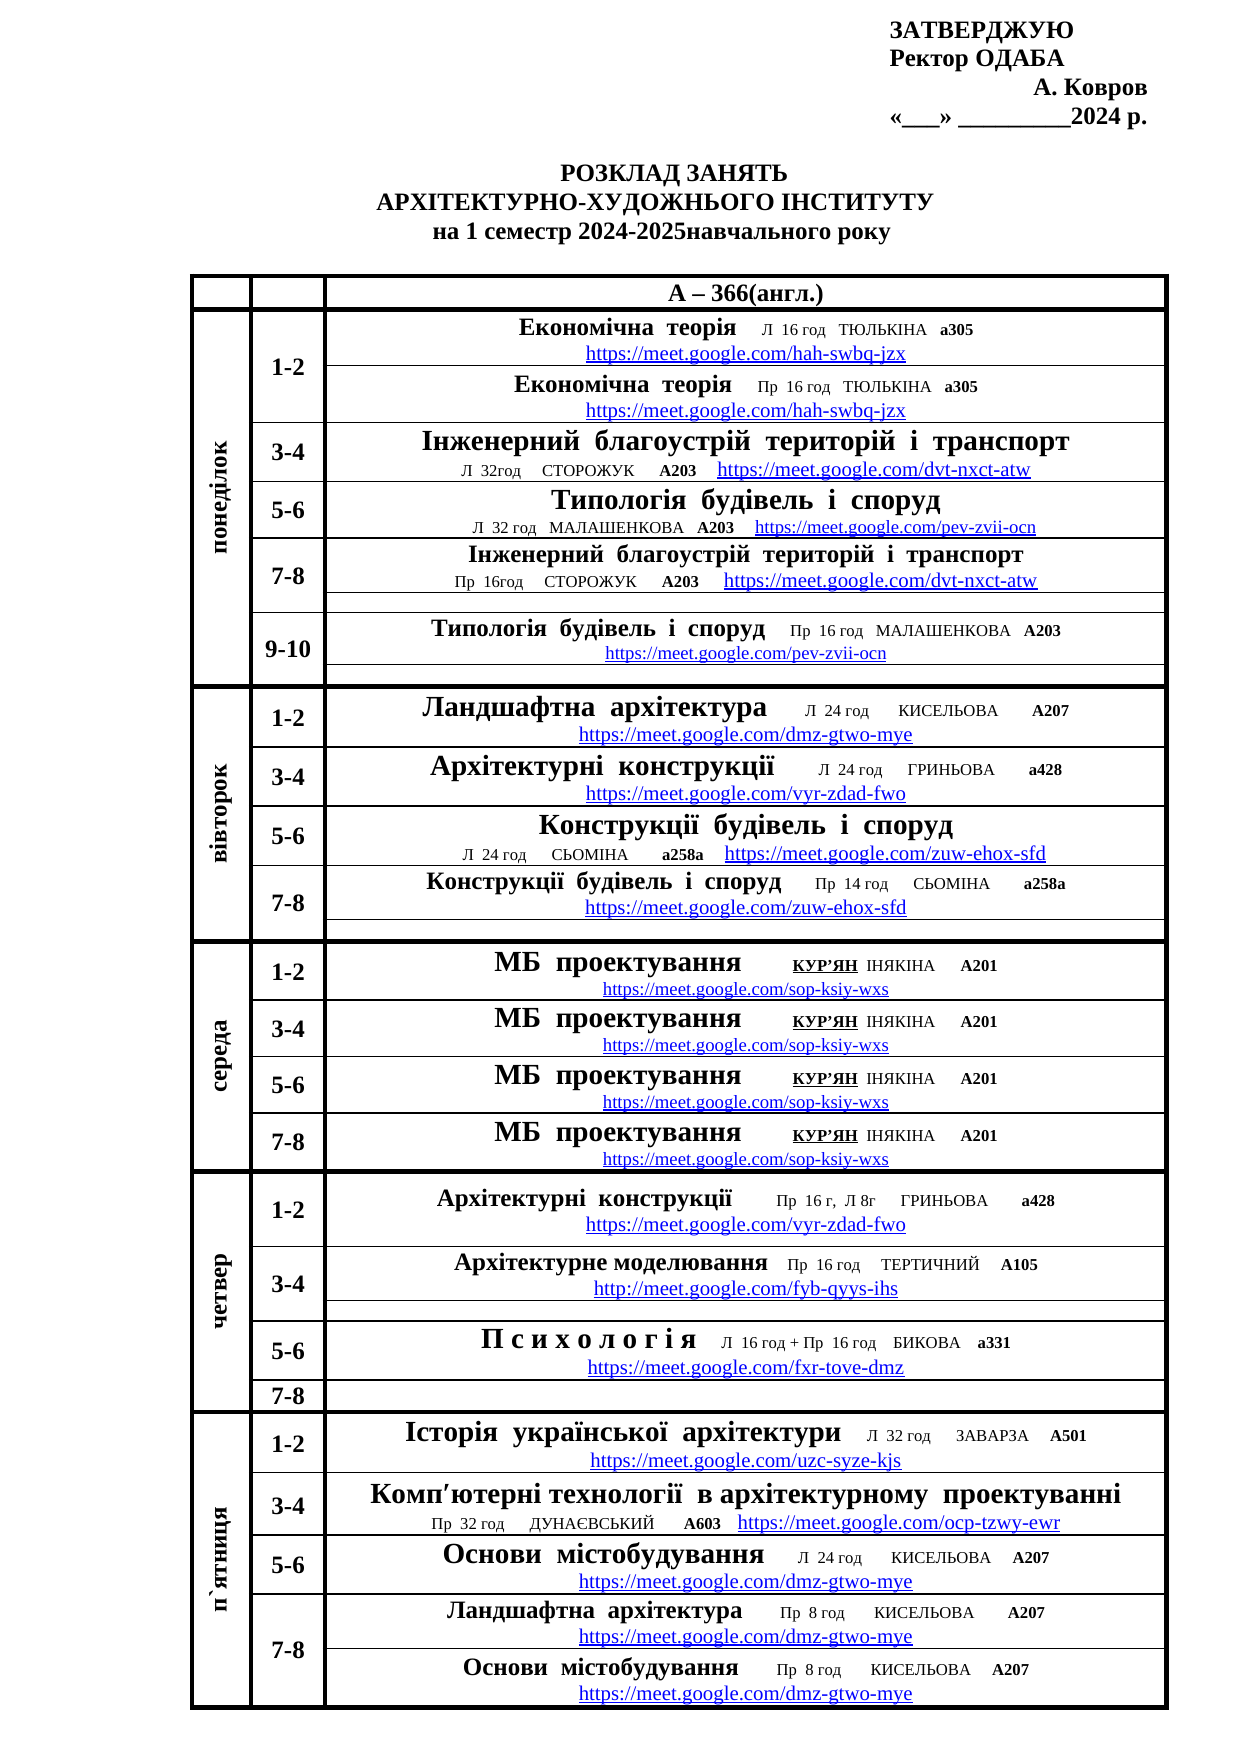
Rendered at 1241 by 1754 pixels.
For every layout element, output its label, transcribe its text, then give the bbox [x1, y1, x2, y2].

table_cell четвер [194, 1174, 249, 1409]
table_cell Інженерний благоустрій територій і транспорт Л 32год СТОРОЖУК А203 https://meet.google.com/dvt-nxct-atw [327, 423, 1164, 481]
text РОЗКЛАД ЗАНЯТЬ [59, 158, 1152, 187]
text «___» _________2024 р. [827, 101, 1152, 130]
table_cell 7-8 [253, 1595, 323, 1705]
table_cell 7-8 [253, 1114, 323, 1169]
text Ректор ОДАБА [827, 43, 1152, 72]
text А. Ковров [827, 72, 1152, 101]
table_cell 1-2 [253, 944, 323, 999]
table_cell МБ проектування КУР’ЯН ІНЯКІНА А201 https://meet.google.com/sop-ksiy-wxs [327, 944, 1164, 999]
table_cell Економічна теорія Пр 16 год ТЮЛЬКІНА а305 https://meet.google.com/hah-swbq-jzx [327, 366, 1164, 422]
table_cell 5-6 [253, 1536, 323, 1593]
table_cell Економічна теорія Л 16 год ТЮЛЬКІНА а305 https://meet.google.com/hah-swbq-jzx [327, 312, 1164, 364]
table_cell 1-2 [253, 1174, 323, 1246]
table_cell П с и х о л о г і я Л 16 год + Пр 16 год БИКОВА а331 https://meet.google.com/fxr-tove-dmz [327, 1322, 1164, 1379]
table_cell [327, 665, 1164, 684]
table_cell Інженерний благоустрій територій і транспорт Пр 16год СТОРОЖУК А203 https://meet.google.com/dvt-nxct-atw [327, 539, 1164, 592]
table_cell [327, 920, 1164, 939]
table_cell Типологія будівель і споруд Л 32 год МАЛАШЕНКОВА А203 https://meet.google.com/pev-zvii-ocn [327, 482, 1164, 537]
table_cell Архітектурне моделювання Пр 16 год ТЕРТИЧНИЙ А105 http://meet.google.com/fyb-qyys-ihs [327, 1247, 1164, 1300]
text ЗАТВЕРДЖУЮ [827, 15, 1152, 43]
table_cell 3-4 [253, 1001, 323, 1056]
table_cell Ландшафтна архітектура Л 24 год КИСЕЛЬОВА А207 https://meet.google.com/dmz-gtwo-mye [327, 689, 1164, 746]
table_cell 7-8 [253, 866, 323, 939]
table_cell 7-8 [253, 1381, 323, 1409]
table_header [253, 278, 323, 307]
table_header [194, 278, 249, 307]
table_cell МБ проектування КУР’ЯН ІНЯКІНА А201 https://meet.google.com/sop-ksiy-wxs [327, 1057, 1164, 1112]
table_cell 9-10 [253, 613, 323, 684]
table_cell 5-6 [253, 1322, 323, 1379]
table_cell [327, 1381, 1164, 1409]
table_cell Архітектурні конструкції Л 24 год ГРИНЬОВА а428 https://meet.google.com/vyr-zdad-fwo [327, 748, 1164, 805]
table_cell Історія української архітектури Л 32 год ЗАВАРЗА А501 https://meet.google.com/uzc-syze-kjs [327, 1414, 1164, 1472]
table_cell [327, 1301, 1164, 1320]
table_cell [327, 593, 1164, 612]
table_cell 3-4 [253, 748, 323, 805]
table_cell МБ проектування КУР’ЯН ІНЯКІНА А201 https://meet.google.com/sop-ksiy-wxs [327, 1114, 1164, 1169]
table_cell 5-6 [253, 1057, 323, 1112]
table_cell 1-2 [253, 1414, 323, 1472]
table_cell 3-4 [253, 423, 323, 481]
table_cell п`ятниця [194, 1414, 249, 1705]
table_cell Ландшафтна архітектура Пр 8 год КИСЕЛЬОВА А207 https://meet.google.com/dmz-gtwo-mye [327, 1595, 1164, 1648]
table_cell понеділок [194, 312, 249, 684]
table_cell 3-4 [253, 1473, 323, 1534]
table_cell Комп′ютерні технології в архітектурному проектуванні Пр 32 год ДУНАЄВСЬКИЙ А603 https://meet.google.com/ocp-tzwy-ewr [327, 1473, 1164, 1534]
table_cell 5-6 [253, 482, 323, 537]
table_cell Основи містобудування Пр 8 год КИСЕЛЬОВА А207 https://meet.google.com/dmz-gtwo-mye [327, 1649, 1164, 1705]
table_cell 3-4 [253, 1247, 323, 1320]
text АРХІТЕКТУРНО-ХУДОЖНЬОГО ІНСТИТУТУ [59, 187, 1152, 216]
table_cell 7-8 [253, 539, 323, 612]
table_cell МБ проектування КУР’ЯН ІНЯКІНА А201 https://meet.google.com/sop-ksiy-wxs [327, 1001, 1164, 1056]
table_cell Архітектурні конструкції Пр 16 г, Л 8г ГРИНЬОВА а428 https://meet.google.com/vyr-zdad-fwo [327, 1174, 1164, 1246]
table_cell 1-2 [253, 689, 323, 746]
table_cell 5-6 [253, 807, 323, 864]
table_header А – 366(англ.) [327, 278, 1164, 307]
table_cell середа [194, 944, 249, 1169]
table_cell Основи містобудування Л 24 год КИСЕЛЬОВА А207 https://meet.google.com/dmz-gtwo-mye [327, 1536, 1164, 1593]
table_cell 1-2 [253, 312, 323, 422]
table_cell Конструкції будівель і споруд Л 24 год СЬОМІНА а258а https://meet.google.com/zuw-ehox-sfd [327, 807, 1164, 864]
table_cell вівторок [194, 689, 249, 939]
text на 1 семестр 2024-2025навчального року [59, 216, 1152, 245]
table_cell Конструкції будівель і споруд Пр 14 год СЬОМІНА а258а https://meet.google.com/zuw-ehox-sfd [327, 866, 1164, 919]
table_cell Типологія будівель і споруд Пр 16 год МАЛАШЕНКОВА А203 https://meet.google.com/pev-zvii-ocn [327, 613, 1164, 664]
